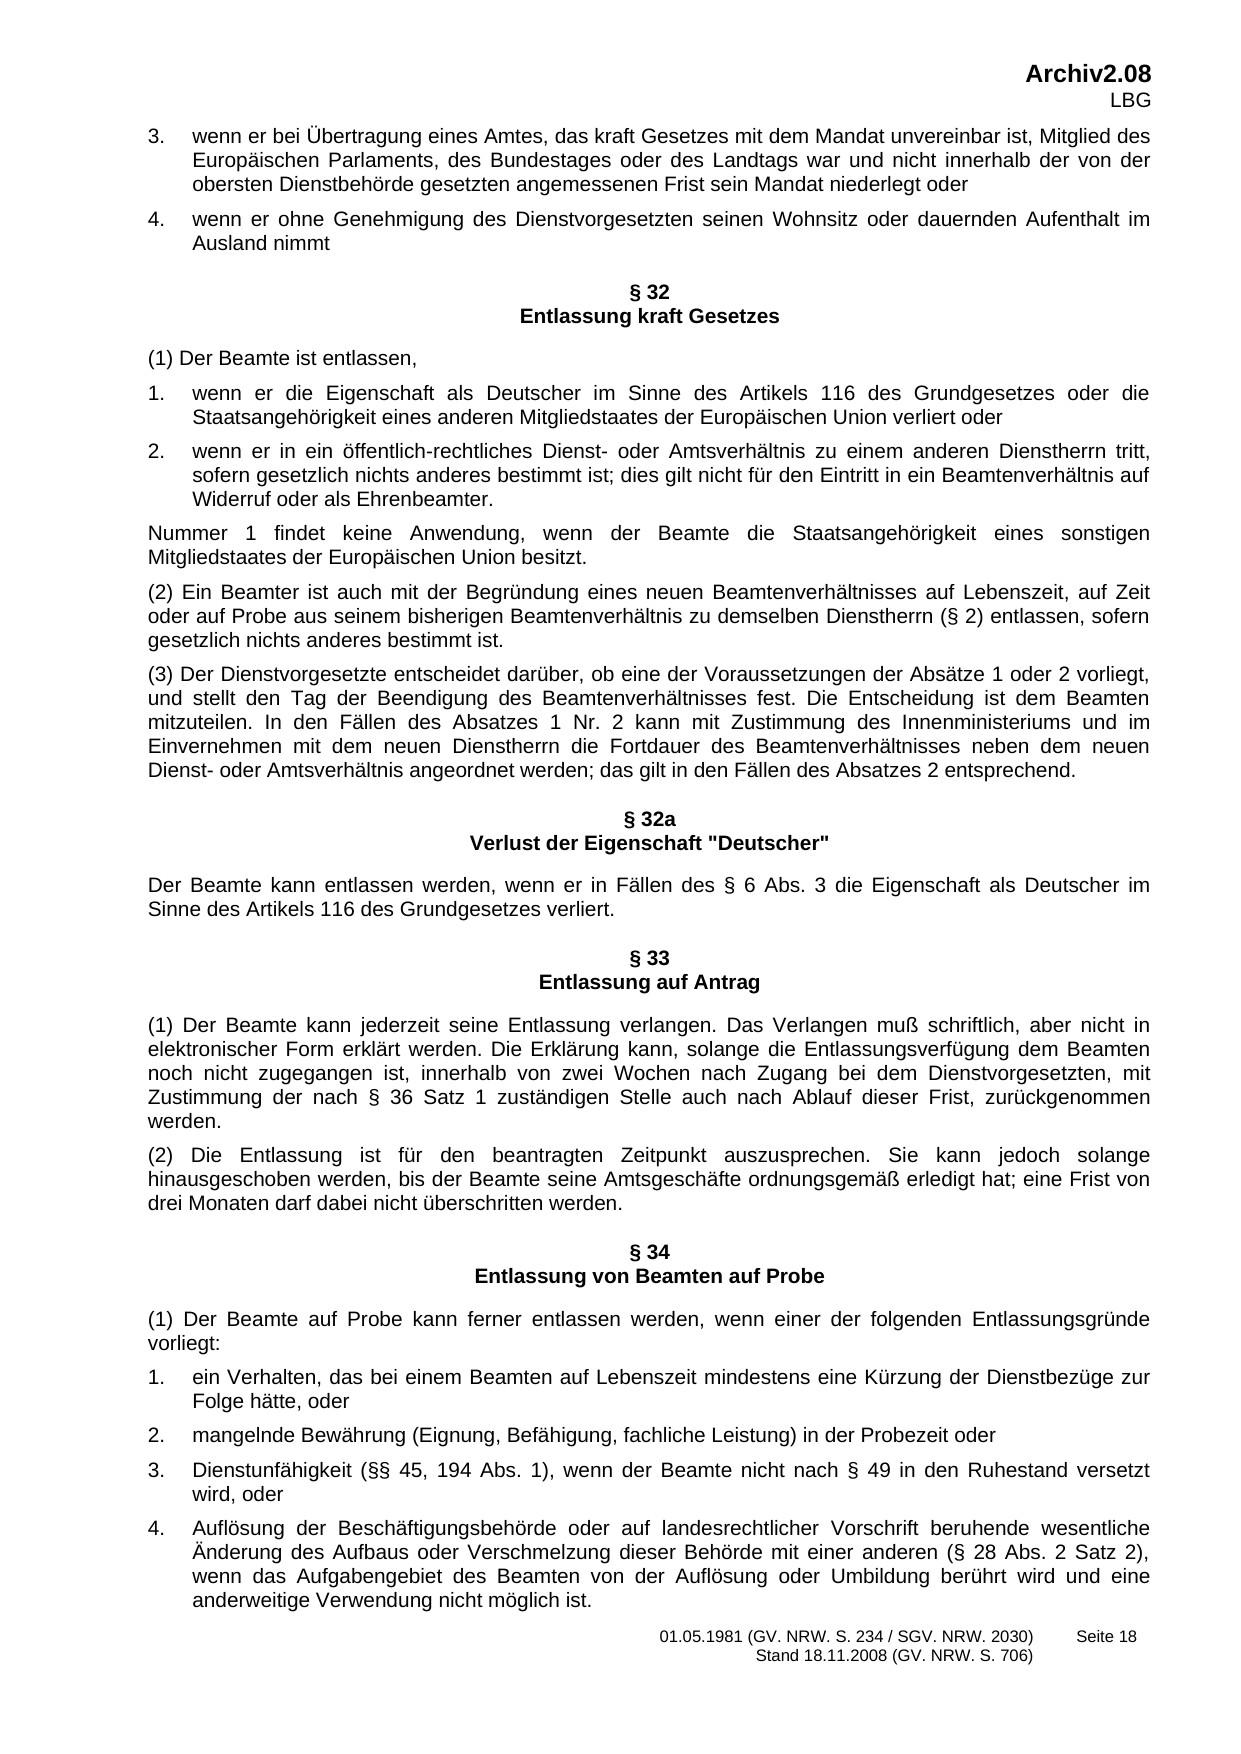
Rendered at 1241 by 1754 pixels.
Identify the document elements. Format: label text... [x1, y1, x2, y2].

text 2. mangelnde Bewährung (Eignung, Befähigung, fachliche Leistung) in der Probezeit oder [148, 1423, 1152, 1447]
subtitle § 33 Entlassung auf Antrag [148, 946, 1152, 994]
text (2) Die Entlassung ist für den beantragten Zeitpunkt auszusprechen. Sie kann jedoch solange hinausgeschoben werden, bis der Beamte seine Amtsgeschäfte ordnungsgemäß erledigt hat; eine Frist von drei Monaten darf dabei nicht überschritten werden. [148, 1143, 1152, 1215]
subtitle § 34 Entlassung von Beamten auf Probe [148, 1240, 1152, 1288]
text 1. ein Verhalten, das bei einem Beamten auf Lebenszeit mindestens eine Kürzung der Dienstbezüge zur Folge hätte, oder [148, 1365, 1152, 1413]
text (1) Der Beamte auf Probe kann ferner entlassen werden, wenn einer der folgenden Entlassungsgründe vorliegt: [148, 1307, 1152, 1354]
text 4. wenn er ohne Genehmigung des Dienstvorgesetzten seinen Wohnsitz oder dauernden Aufenthalt im Ausland nimmt [148, 207, 1152, 254]
text 2. wenn er in ein öffentlich-rechtliches Dienst- oder Amtsverhältnis zu einem anderen Dienstherrn tritt, sofern gesetzlich nichts anderes bestimmt ist; dies gilt nicht für den Eintritt in ein Beamtenverhältnis auf Widerruf oder als Ehrenbeamter. [148, 439, 1152, 511]
text 3. wenn er bei Übertragung eines Amtes, das kraft Gesetzes mit dem Mandat unvereinbar ist, Mitglied des Europäischen Parlaments, des Bundestages oder des Landtags war und nicht innerhalb der von der obersten Dienstbehörde gesetzten angemessenen Frist sein Mandat niederlegt oder [148, 124, 1152, 196]
text (1) Der Beamte kann jederzeit seine Entlassung verlangen. Das Verlangen muß schriftlich, aber nicht in elektronischer Form erklärt werden. Die Erklärung kann, solange die Entlassungsverfügung dem Beamten noch nicht zugegangen ist, innerhalb von zwei Wochen nach Zugang bei dem Dienstvorgesetzten, mit Zustimmung der nach § 36 Satz 1 zuständigen Stelle auch nach Ablauf dieser Frist, zurückgenommen werden. [148, 1013, 1152, 1133]
text 3. Dienstunfähigkeit (§§ 45, 194 Abs. 1), wenn der Beamte nicht nach § 49 in den Ruhestand versetzt wird, oder [148, 1458, 1152, 1506]
text (1) Der Beamte ist entlassen, [148, 346, 1152, 370]
subtitle § 32a Verlust der Eigenschaft "Deutscher" [148, 807, 1152, 854]
text (2) Ein Beamter ist auch mit der Begründung eines neuen Beamtenverhältnisses auf Lebenszeit, auf Zeit oder auf Probe aus seinem bisherigen Beamtenverhältnis zu demselben Dienstherrn (§ 2) entlassen, sofern gesetzlich nichts anderes bestimmt ist. [148, 579, 1152, 651]
text Nummer 1 findet keine Anwendung, wenn der Beamte die Staatsangehörigkeit eines sonstigen Mitgliedstaates der Europäischen Union besitzt. [148, 521, 1152, 569]
text 4. Auflösung der Beschäftigungsbehörde oder auf landesrechtlicher Vorschrift beruhende wesentliche Änderung des Aufbaus oder Verschmelzung dieser Behörde mit einer anderen (§ 28 Abs. 2 Satz 2), wenn das Aufgabengebiet des Beamten von der Auflösung oder Umbildung berührt wird und eine anderweitige Verwendung nicht möglich ist. [148, 1516, 1152, 1612]
text 1. wenn er die Eigenschaft als Deutscher im Sinne des Artikels 116 des Grundgesetzes oder die Staatsangehörigkeit eines anderen Mitgliedstaates der Europäischen Union verliert oder [148, 381, 1152, 428]
text Der Beamte kann entlassen werden, wenn er in Fällen des § 6 Abs. 3 die Eigenschaft als Deutscher im Sinne des Artikels 116 des Grundgesetzes verliert. [148, 873, 1152, 921]
subtitle § 32 Entlassung kraft Gesetzes [148, 279, 1152, 327]
text (3) Der Dienstvorgesetzte entscheidet darüber, ob eine der Voraussetzungen der Absätze 1 oder 2 vorliegt, und stellt den Tag der Beendigung des Beamtenverhältnisses fest. Die Entscheidung ist dem Beamten mitzuteilen. In den Fällen des Absatzes 1 Nr. 2 kann mit Zustimmung des Innenministeriums und im Einvernehmen mit dem neuen Dienstherrn die Fortdauer des Beamtenverhältnisses neben dem neuen Dienst- oder Amtsverhältnis angeordnet werden; das gilt in den Fällen des Absatzes 2 entsprechend. [148, 662, 1152, 782]
